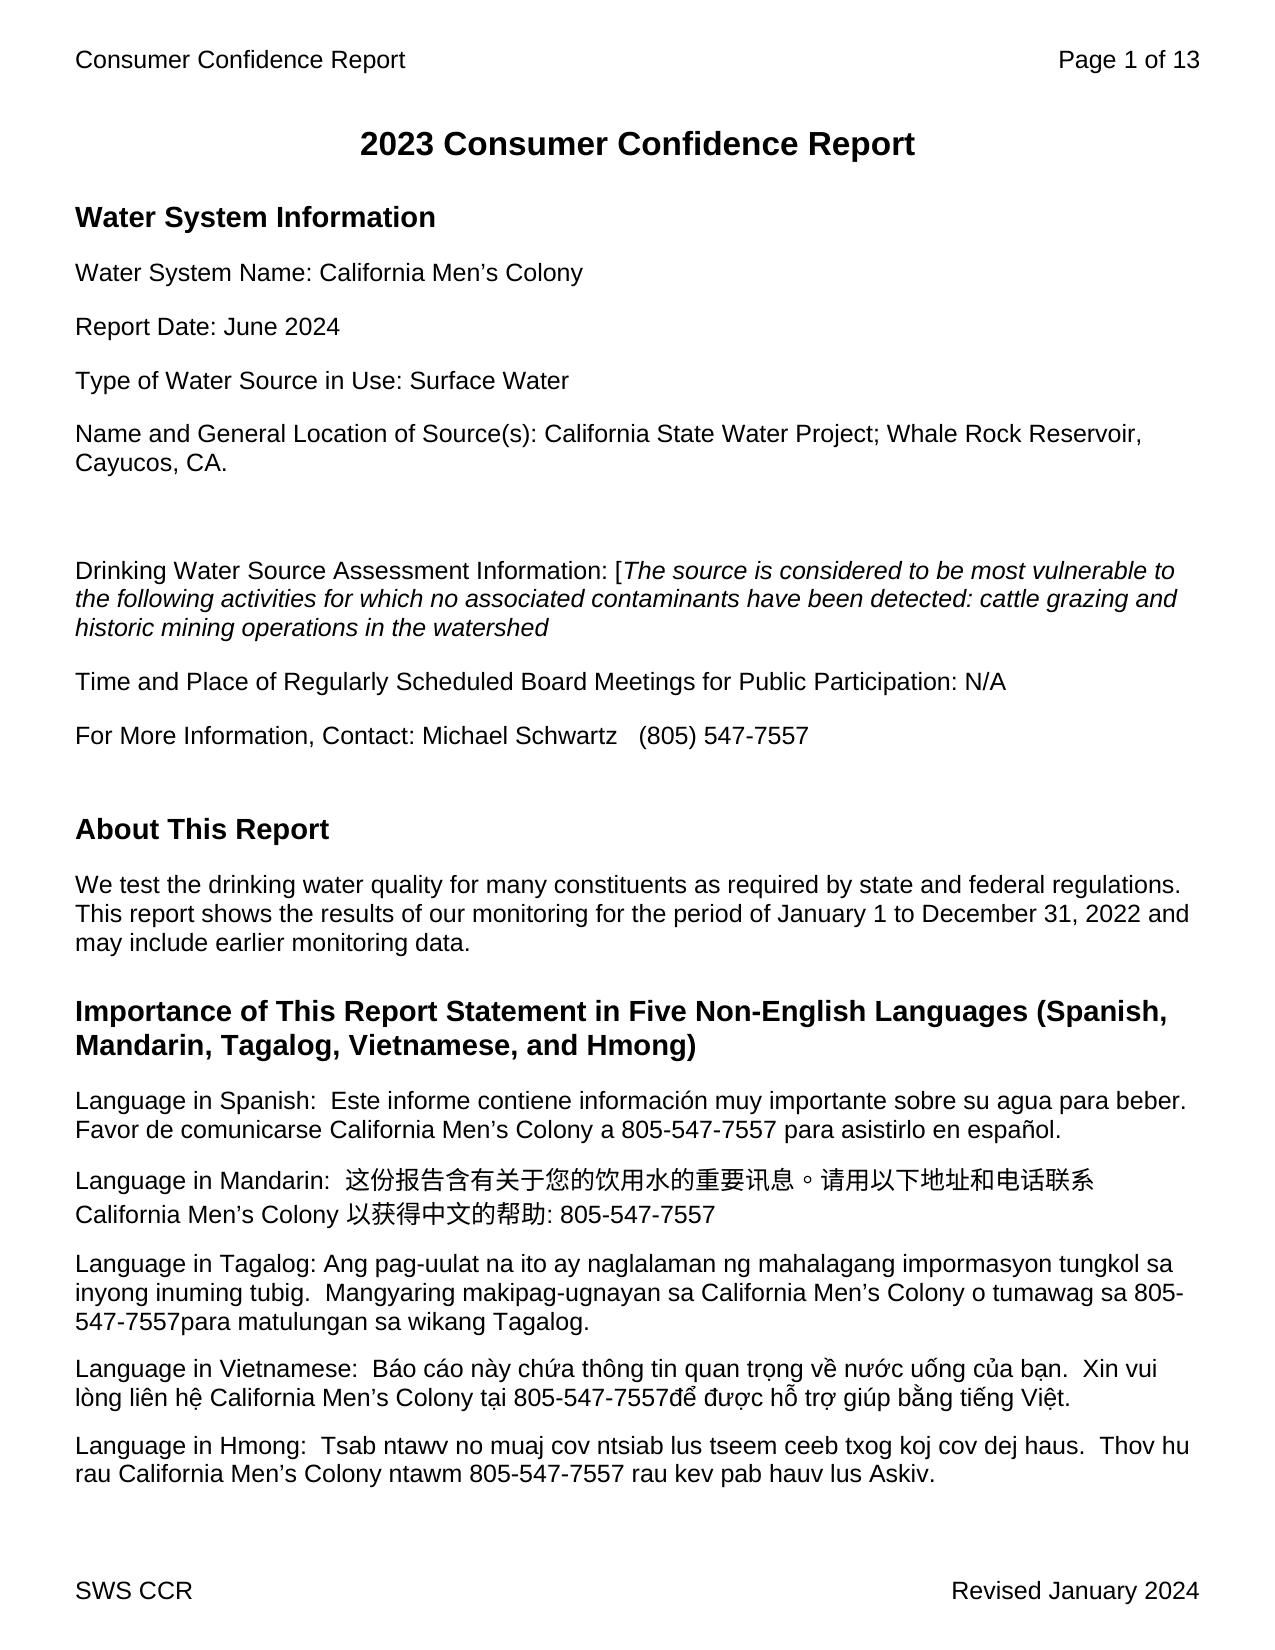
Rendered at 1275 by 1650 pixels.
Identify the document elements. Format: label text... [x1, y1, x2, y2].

subtitle 2023 Consumer Confidence Report [75, 124, 1200, 162]
subtitle About This Report [75, 812, 1200, 846]
text Water System Name: California Men’s Colony [75, 258, 1200, 287]
subtitle Water System Information [75, 200, 1200, 233]
text Report Date: June 2024 [75, 312, 1200, 341]
text Type of Water Source in Use: Surface Water [75, 366, 1200, 394]
text For More Information, Contact: Michael Schwartz (805) 547-7557 [75, 721, 1200, 749]
text Language in Vietnamese: Báo cáo này chứa thông tin quan trọng về nước uống của bạn. Xin vui lòng liên hệ California Men’s Colony tại 805-547-7557để được hỗ trợ giúp bằng tiếng Việt. [75, 1354, 1200, 1412]
text Language in Spanish: Este informe contiene información muy importante sobre su agua para beber. Favor de comunicarse California Men’s Colony a 805-547-7557 para asistirlo en español. [75, 1086, 1200, 1144]
text Language in Hmong: Tsab ntawv no muaj cov ntsiab lus tseem ceeb txog koj cov dej haus. Thov hu rau California Men’s Colony ntawm 805-547-7557 rau kev pab hauv lus Askiv. [75, 1431, 1200, 1488]
text Language in Mandarin: 这份报告含有关于您的饮用水的重要讯息。请用以下地址和电话联系 California Men’s Colony 以获得中文的帮助: 805-547-7557 [75, 1163, 1200, 1231]
text We test the drinking water quality for many constituents as required by state and federal regulations. This report shows the results of our monitoring for the period of January 1 to December 31, 2022 and may include earlier monitoring data. [75, 871, 1200, 957]
text Drinking Water Source Assessment Information: [The source is considered to be most vulnerable to the following activities for which no associated contaminants have been detected: cattle grazing and historic mining operations in the watershed [75, 556, 1200, 642]
subtitle Importance of This Report Statement in Five Non-English Languages (Spanish, Mandarin, Tagalog, Vietnamese, and Hmong) [75, 994, 1200, 1061]
text Time and Place of Regularly Scheduled Board Meetings for Public Participation: N/A [75, 667, 1200, 696]
text Language in Tagalog: Ang pag-uulat na ito ay naglalaman ng mahalagang impormasyon tungkol sa inyong inuming tubig. Mangyaring makipag-ugnayan sa California Men’s Colony o tumawag sa 805-547-7557para matulungan sa wikang Tagalog. [75, 1249, 1200, 1336]
text Name and General Location of Source(s): California State Water Project; Whale Rock Reservoir, Cayucos, CA. [75, 419, 1200, 477]
